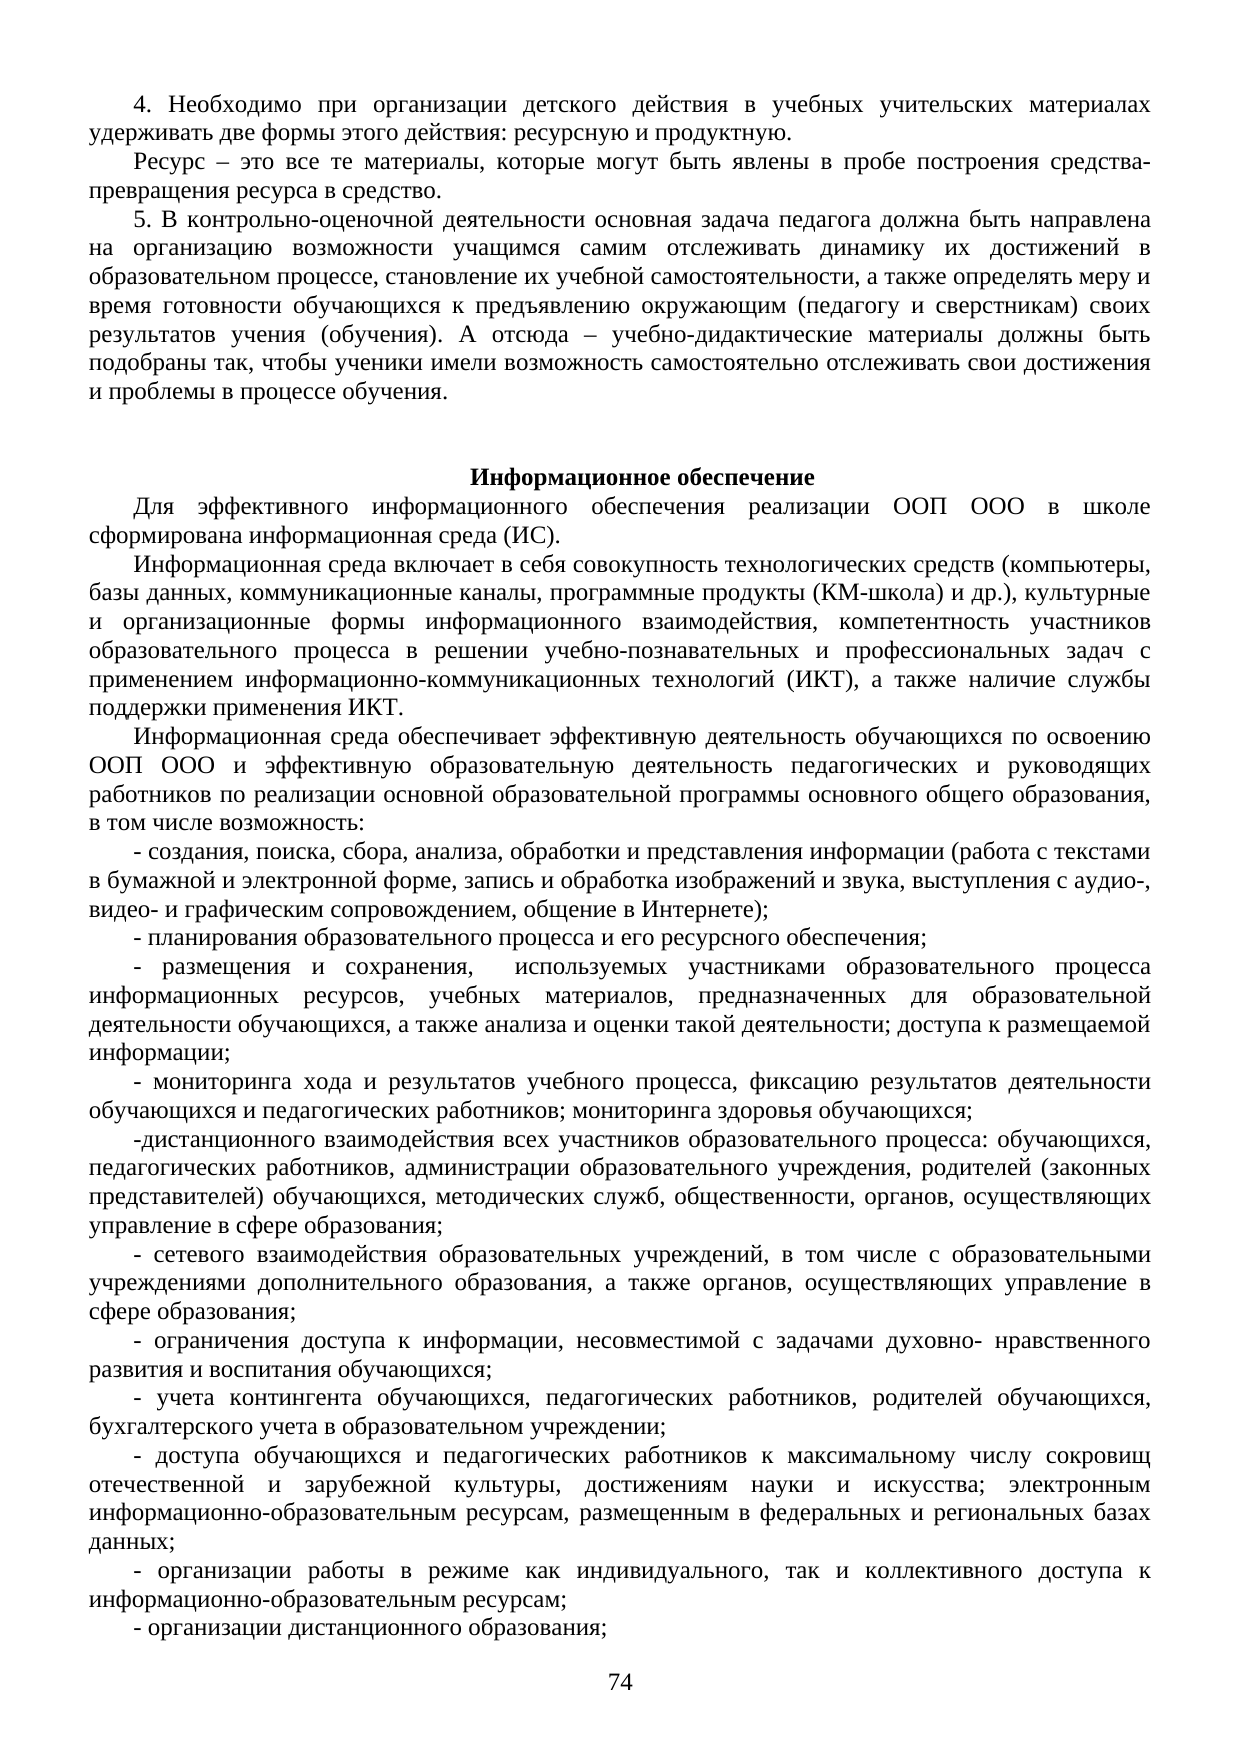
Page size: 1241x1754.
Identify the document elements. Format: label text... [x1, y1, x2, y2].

text - ограничения доступа к информации, несовместимой с задачами духовно- нравственного развития и воспитания обучающихся; [89, 1325, 1152, 1382]
text Информационное обеспечение [89, 462, 1152, 491]
text Для эффективного информационного обеспечения реализации ООП ООО в школе сформирована информационная среда (ИС). [89, 491, 1152, 549]
text -дистанционного взаимодействия всех участников образовательного процесса: обучающихся, педагогических работников, администрации образовательного учреждения, родителей (законных представителей) обучающихся, методических служб, общественности, органов, осуществляющих управление в сфере образования; [89, 1124, 1152, 1239]
text Информационная среда включает в себя совокупность технологических средств (компьютеры, базы данных, коммуникационные каналы, программные продукты (КМ-школа) и др.), культурные и организационные формы информационного взаимодействия, компетентность участников образовательного процесса в решении учебно-познавательных и профессиональных задач с применением информационно-коммуникационных технологий (ИКТ), а также наличие службы поддержки применения ИКТ. [89, 549, 1152, 721]
text - доступа обучающихся и педагогических работников к максимальному числу сокровищ отечественной и зарубежной культуры, достижениям науки и искусства; электронным информационно-образовательным ресурсам, размещенным в федеральных и региональных базах данных; [89, 1440, 1152, 1555]
text - сетевого взаимодействия образовательных учреждений, в том числе с образовательными учреждениями дополнительного образования, а также органов, осуществляющих управление в сфере образования; [89, 1239, 1152, 1325]
text - мониторинга хода и результатов учебного процесса, фиксацию результатов деятельности обучающихся и педагогических работников; мониторинга здоровья обучающихся; [89, 1066, 1152, 1124]
text Ресурс – это все те материалы, которые могут быть явлены в пробе построения средства- превращения ресурса в средство. [89, 146, 1152, 204]
text - планирования образовательного процесса и его ресурсного обеспечения; [89, 922, 1152, 951]
text 5. В контрольно-оценочной деятельности основная задача педагога должна быть направлена на организацию возможности учащимся самим отслеживать динамику их достижений в образовательном процессе, становление их учебной самостоятельности, а также определять меру и время готовности обучающихся к предъявлению окружающим (педагогу и сверстникам) своих результатов учения (обучения). А отсюда – учебно-дидактические материалы должны быть подобраны так, чтобы ученики имели возможность самостоятельно отслеживать свои достижения и проблемы в процессе обучения. [89, 204, 1152, 405]
text - создания, поиска, сбора, анализа, обработки и представления информации (работа с текстами в бумажной и электронной форме, запись и обработка изображений и звука, выступления с аудио-, видео- и графическим сопровождением, общение в Интернете); [89, 836, 1152, 922]
text - организации работы в режиме как индивидуального, так и коллективного доступа к информационно-образовательным ресурсам; [89, 1555, 1152, 1612]
text 4. Необходимо при организации детского действия в учебных учительских материалах удерживать две формы этого действия: ресурсную и продуктную. [89, 89, 1152, 146]
text - учета контингента обучающихся, педагогических работников, родителей обучающихся, бухгалтерского учета в образовательном учреждении; [89, 1382, 1152, 1440]
text - размещения и сохранения, используемых участниками образовательного процесса информационных ресурсов, учебных материалов, предназначенных для образовательной деятельности обучающихся, а также анализа и оценки такой деятельности; доступа к размещаемой информации; [89, 951, 1152, 1066]
text Информационная среда обеспечивает эффективную деятельность обучающихся по освоению ООП ООО и эффективную образовательную деятельность педагогических и руководящих работников по реализации основной образовательной программы основного общего образования, в том числе возможность: [89, 721, 1152, 836]
text - организации дистанционного образования; [89, 1612, 1152, 1641]
